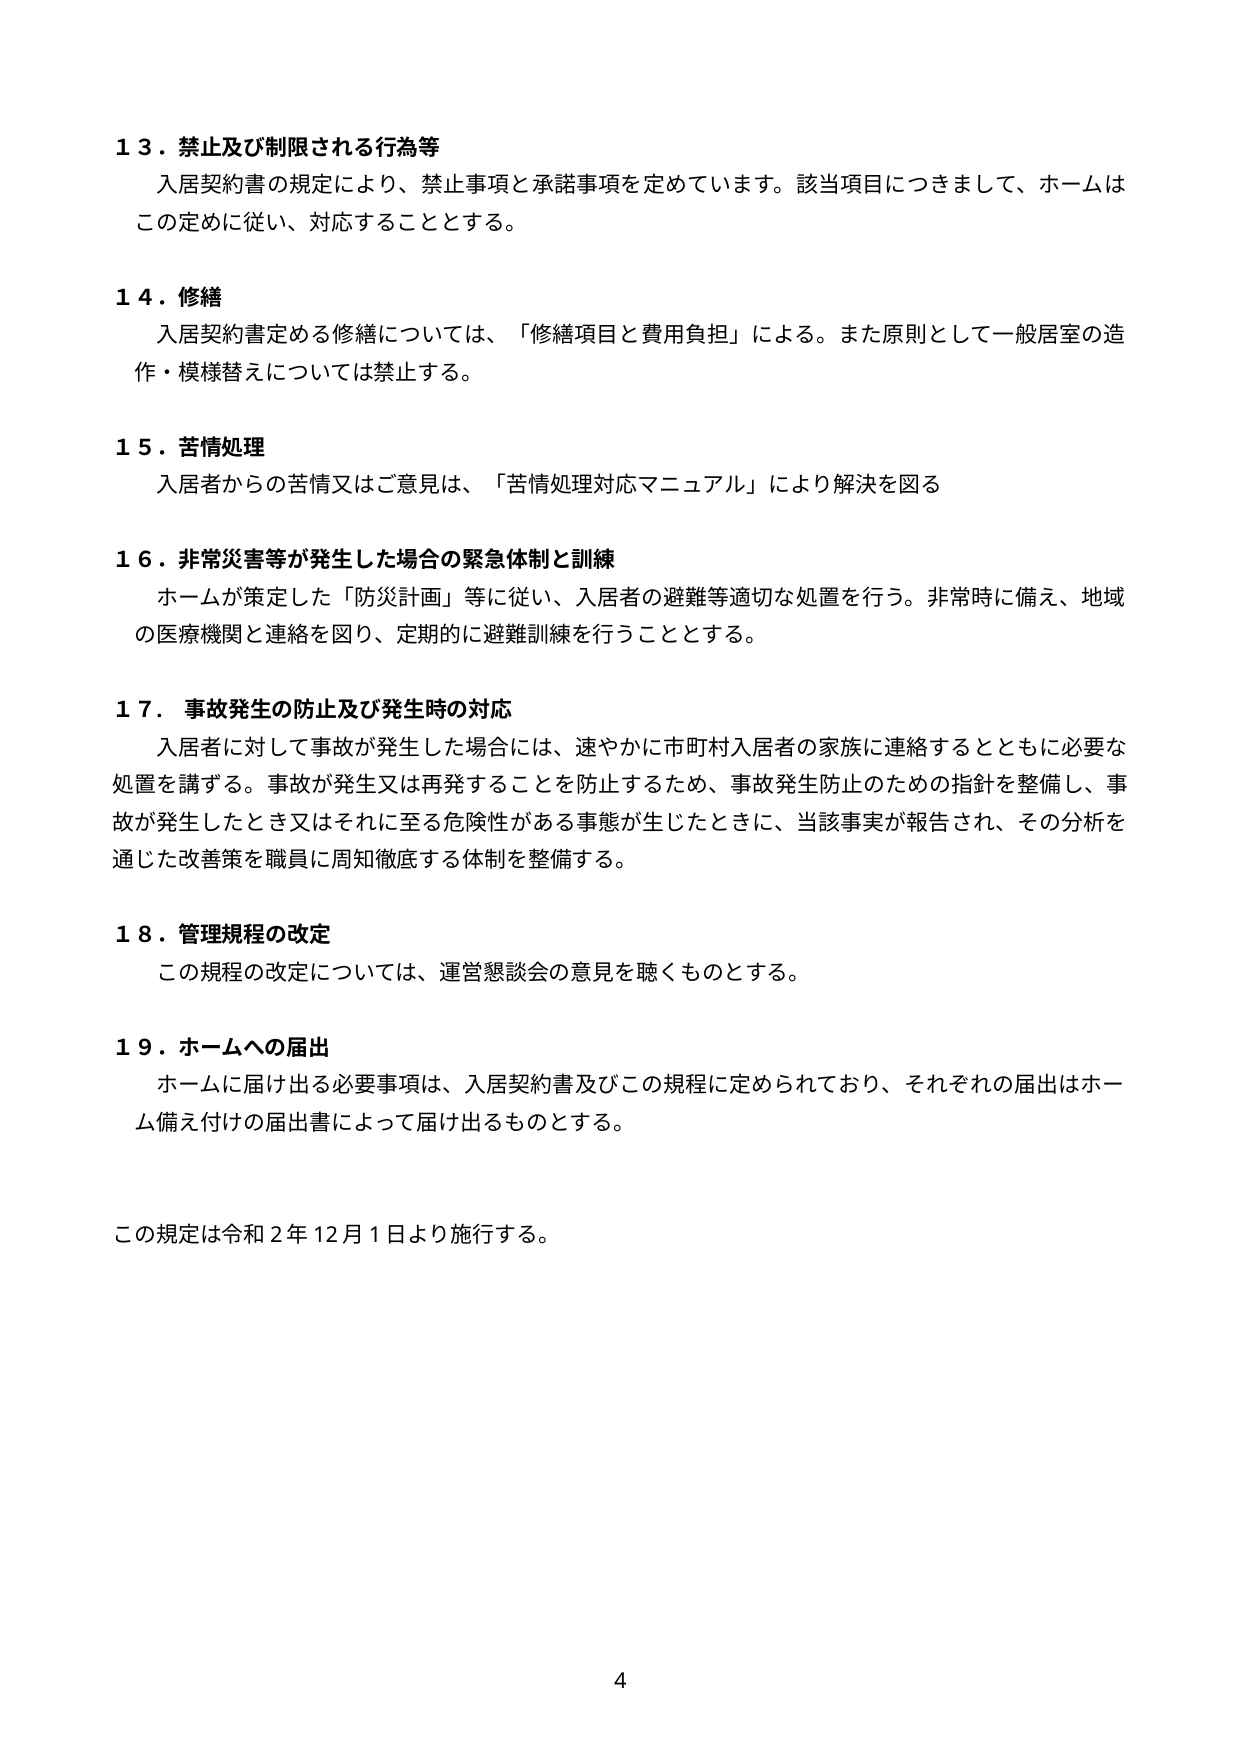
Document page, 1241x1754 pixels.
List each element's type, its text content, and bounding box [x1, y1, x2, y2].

text 入居者からの苦情又はご意見は、「苦情処理対応マニュアル」により解決を図る [156, 464, 1128, 502]
text １６．非常災害等が発生した場合の緊急体制と訓練 [112, 539, 1128, 577]
text １９．ホームへの届出 [112, 1027, 1128, 1064]
text １８．管理規程の改定 [112, 914, 1128, 952]
text 入居契約書の規定により、禁止事項と承諾事項を定めています。該当項目につきまして、ホームはこの定めに従い、対応することとする。 [134, 164, 1128, 239]
text 入居者に対して事故が発生した場合には、速やかに市町村入居者の家族に連絡するとともに必要な処置を講ずる。事故が発生又は再発することを防止するため、事故発生防止のための指針を整備し、事故が発生したとき又はそれに至る危険性がある事態が生じたときに、当該事実が報告され、その分析を通じた改善策を職員に周知徹底する体制を整備する。 [112, 727, 1128, 877]
text この規程の改定については、運営懇談会の意見を聴くものとする。 [156, 952, 1128, 989]
text この規定は令和2年12月1日より施行する。 [112, 1214, 1128, 1252]
text １３．禁止及び制限される行為等 [112, 127, 1128, 164]
text １４．修繕 [112, 277, 1128, 314]
text １７. 事故発生の防止及び発生時の対応 [112, 689, 1128, 727]
text ホームが策定した「防災計画」等に従い、入居者の避難等適切な処置を行う。非常時に備え、地域の医療機関と連絡を図り、定期的に避難訓練を行うこととする。 [134, 577, 1128, 652]
text ホームに届け出る必要事項は、入居契約書及びこの規程に定められており、それぞれの届出はホーム備え付けの届出書によって届け出るものとする。 [134, 1064, 1128, 1139]
text １５．苦情処理 [112, 427, 1128, 464]
text 入居契約書定める修繕については、「修繕項目と費用負担」による。また原則として一般居室の造作・模様替えについては禁止する。 [134, 314, 1128, 389]
